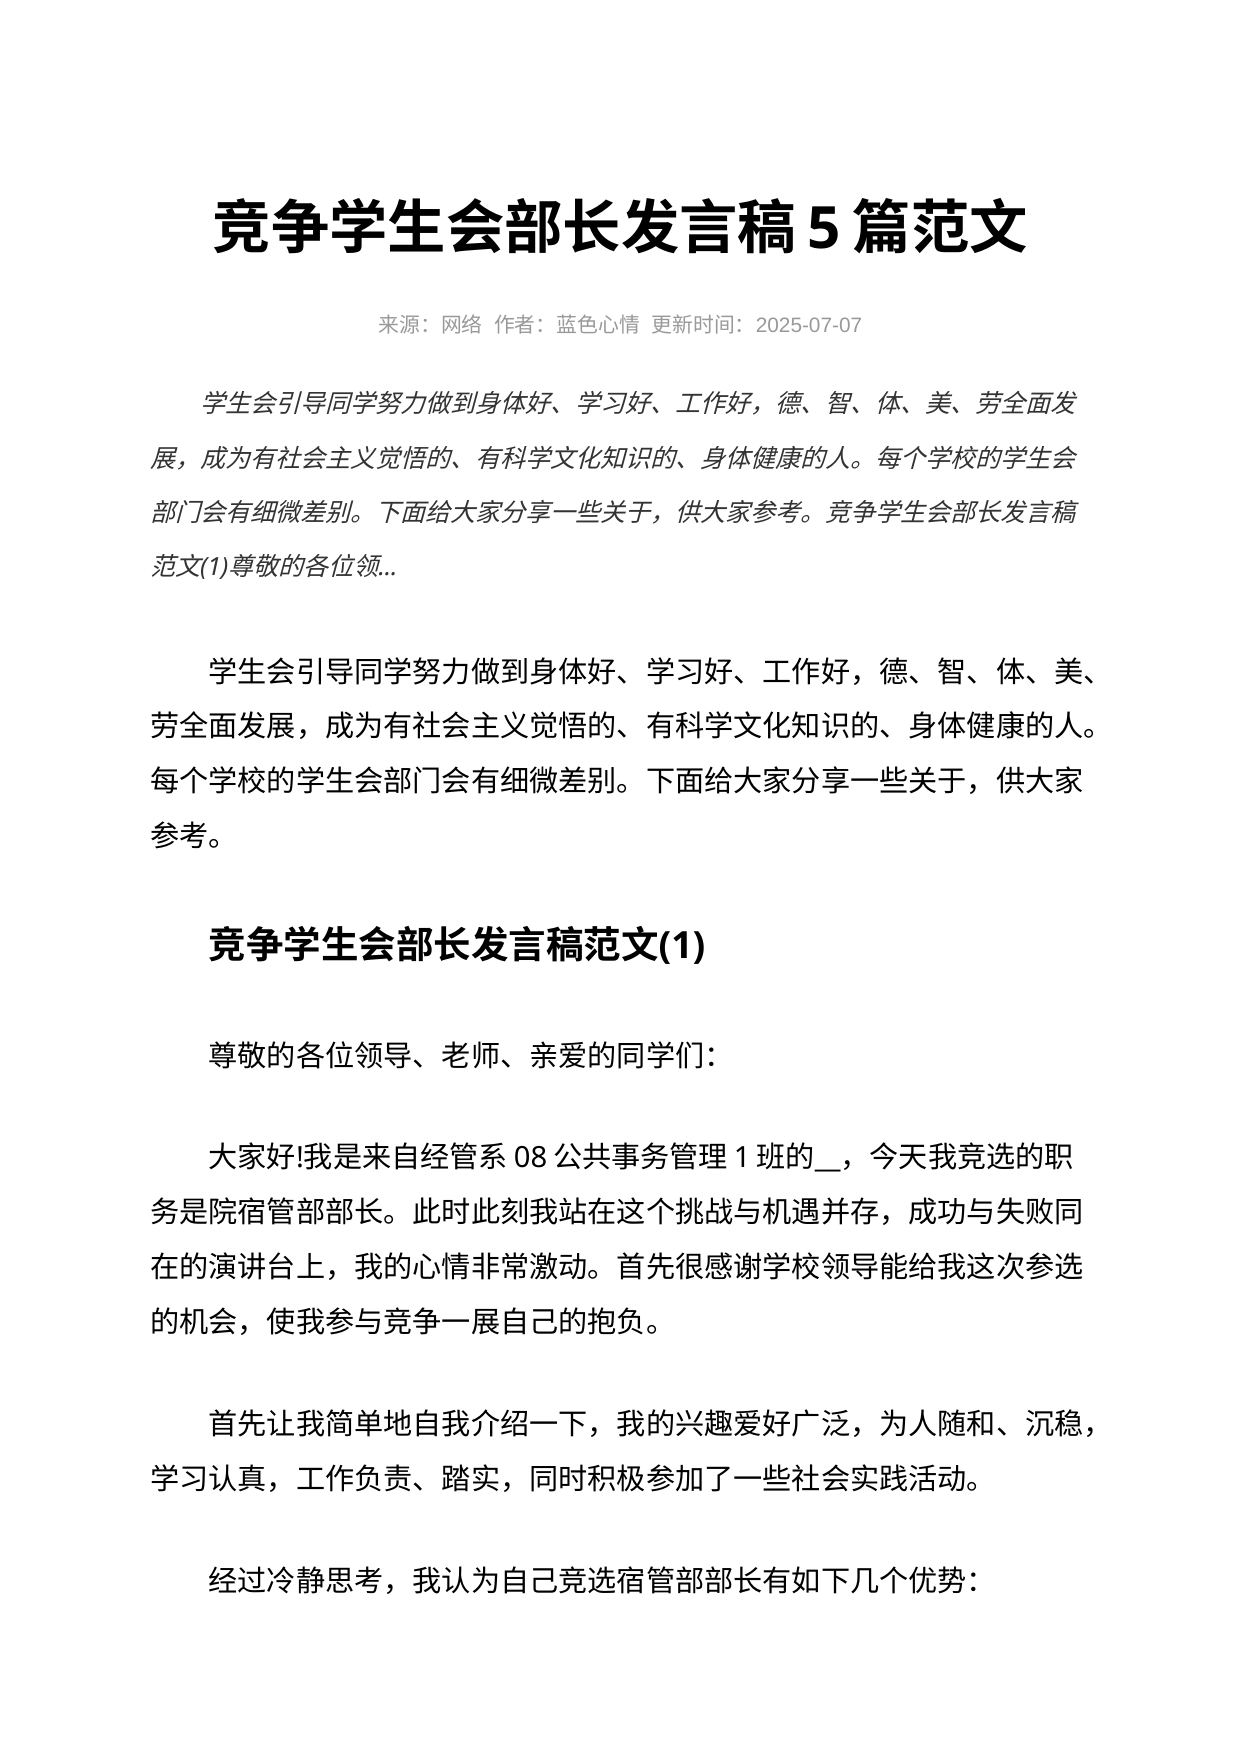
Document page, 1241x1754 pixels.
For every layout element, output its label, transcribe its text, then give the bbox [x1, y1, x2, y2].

subtitle 竞争学生会部长发言稿5篇范文 [150, 181, 1090, 266]
text 大家好!我是来自经管系08公共事务管理1班的__，今天我竞选的职务是院宿管部部长。此时此刻我站在这个挑战与机遇并存，成功与失败同在的演讲台上，我的心情非常激动。首先很感谢学校领导能给我这次参选的机会，使我参与竞争一展自己的抱负。 [150, 1134, 1090, 1341]
text 来源：网络 作者：蓝色心情 更新时间：2025-07-07 [150, 313, 1090, 337]
text 学生会引导同学努力做到身体好、学习好、工作好，德、智、体、美、劳全面发展，成为有社会主义觉悟的、有科学文化知识的、身体健康的人。每个学校的学生会部门会有细微差别。下面给大家分享一些关于，供大家参考。 [150, 648, 1090, 855]
text 经过冷静思考，我认为自己竞选宿管部部长有如下几个优势： [150, 1557, 1090, 1599]
text 尊敬的各位领导、老师、亲爱的同学们： [150, 1032, 1090, 1074]
text 竞争学生会部长发言稿范文(1) [150, 914, 1090, 969]
text 学生会引导同学努力做到身体好、学习好、工作好，德、智、体、美、劳全面发展，成为有社会主义觉悟的、有科学文化知识的、身体健康的人。每个学校的学生会部门会有细微差别。下面给大家分享一些关于，供大家参考。竞争学生会部长发言稿范文(1)尊敬的各位领... [150, 384, 1090, 583]
text 首先让我简单地自我介绍一下，我的兴趣爱好广泛，为人随和、沉稳，学习认真，工作负责、踏实，同时积极参加了一些社会实践活动。 [150, 1401, 1090, 1498]
